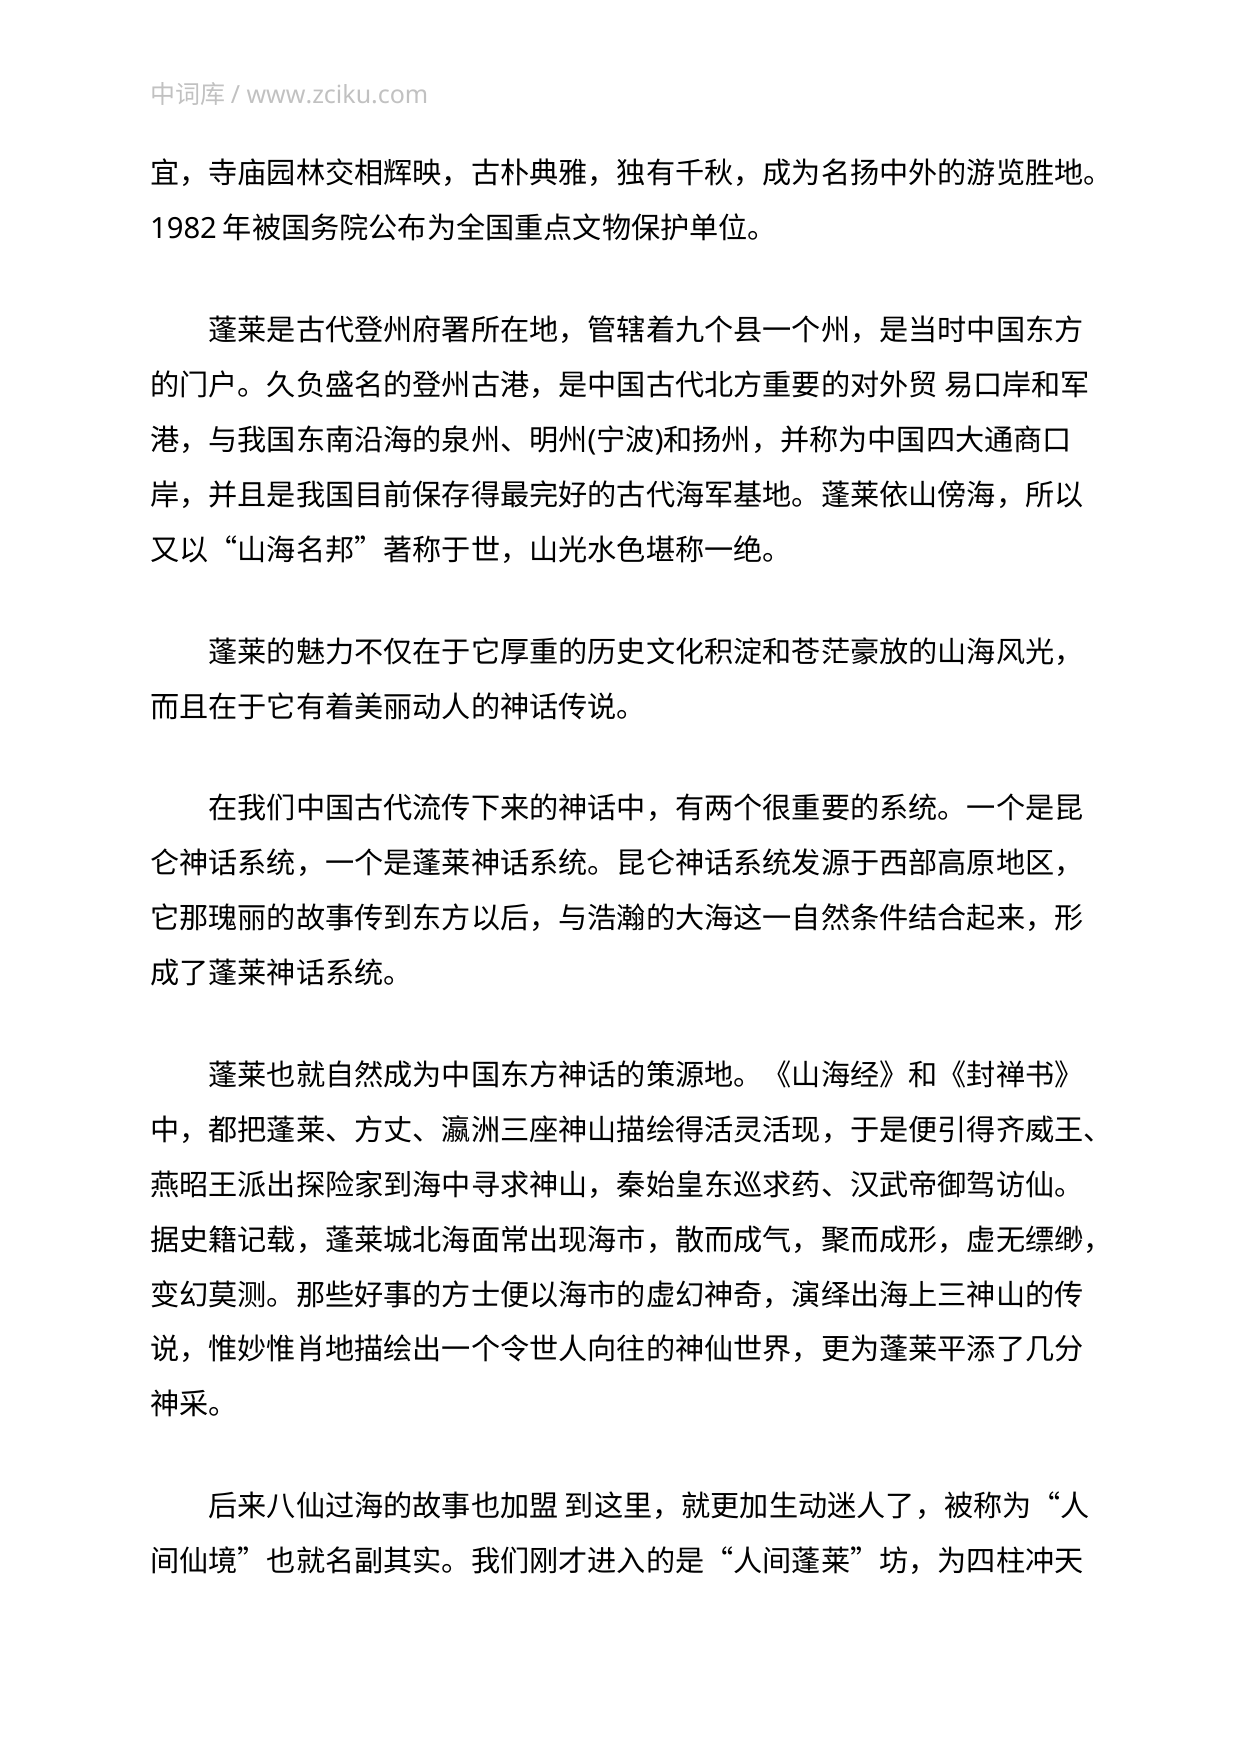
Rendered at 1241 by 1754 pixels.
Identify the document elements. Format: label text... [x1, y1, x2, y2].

text 蓬莱是古代登州府署所在地，管辖着九个县一个州，是当时中国东方的门户。久负盛名的登州古港，是中国古代北方重要的对外贸 易口岸和军港，与我国东南沿海的泉州、明州(宁波)和扬州，并称为中国四大通商口岸，并且是我国目前保存得最完好的古代海军基地。蓬莱依山傍海，所以又以“山海名邦”著称于世，山光水色堪称一绝。 [150, 307, 1090, 569]
text 在我们中国古代流传下来的神话中，有两个很重要的系统。一个是昆仑神话系统，一个是蓬莱神话系统。昆仑神话系统发源于西部高原地区，它那瑰丽的故事传到东方以后，与浩瀚的大海这一自然条件结合起来，形成了蓬莱神话系统。 [150, 785, 1090, 992]
text 蓬莱的魅力不仅在于它厚重的历史文化积淀和苍茫豪放的山海风光，而且在于它有着美丽动人的神话传说。 [150, 628, 1090, 726]
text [150, 150, 1090, 247]
text 蓬莱也就自然成为中国东方神话的策源地。《山海经》和《封禅书》中，都把蓬莱、方丈、瀛洲三座神山描绘得活灵活现，于是便引得齐威王、燕昭王派出探险家到海中寻求神山，秦始皇东巡求药、汉武帝御驾访仙。据史籍记载，蓬莱城北海面常出现海市，散而成气，聚而成形，虚无缥缈，变幻莫测。那些好事的方士便以海市的虚幻神奇，演绎出海上三神山的传说，惟妙惟肖地描绘出一个令世人向往的神仙世界，更为蓬莱平添了几分神采。 [150, 1051, 1090, 1423]
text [150, 1483, 1090, 1580]
